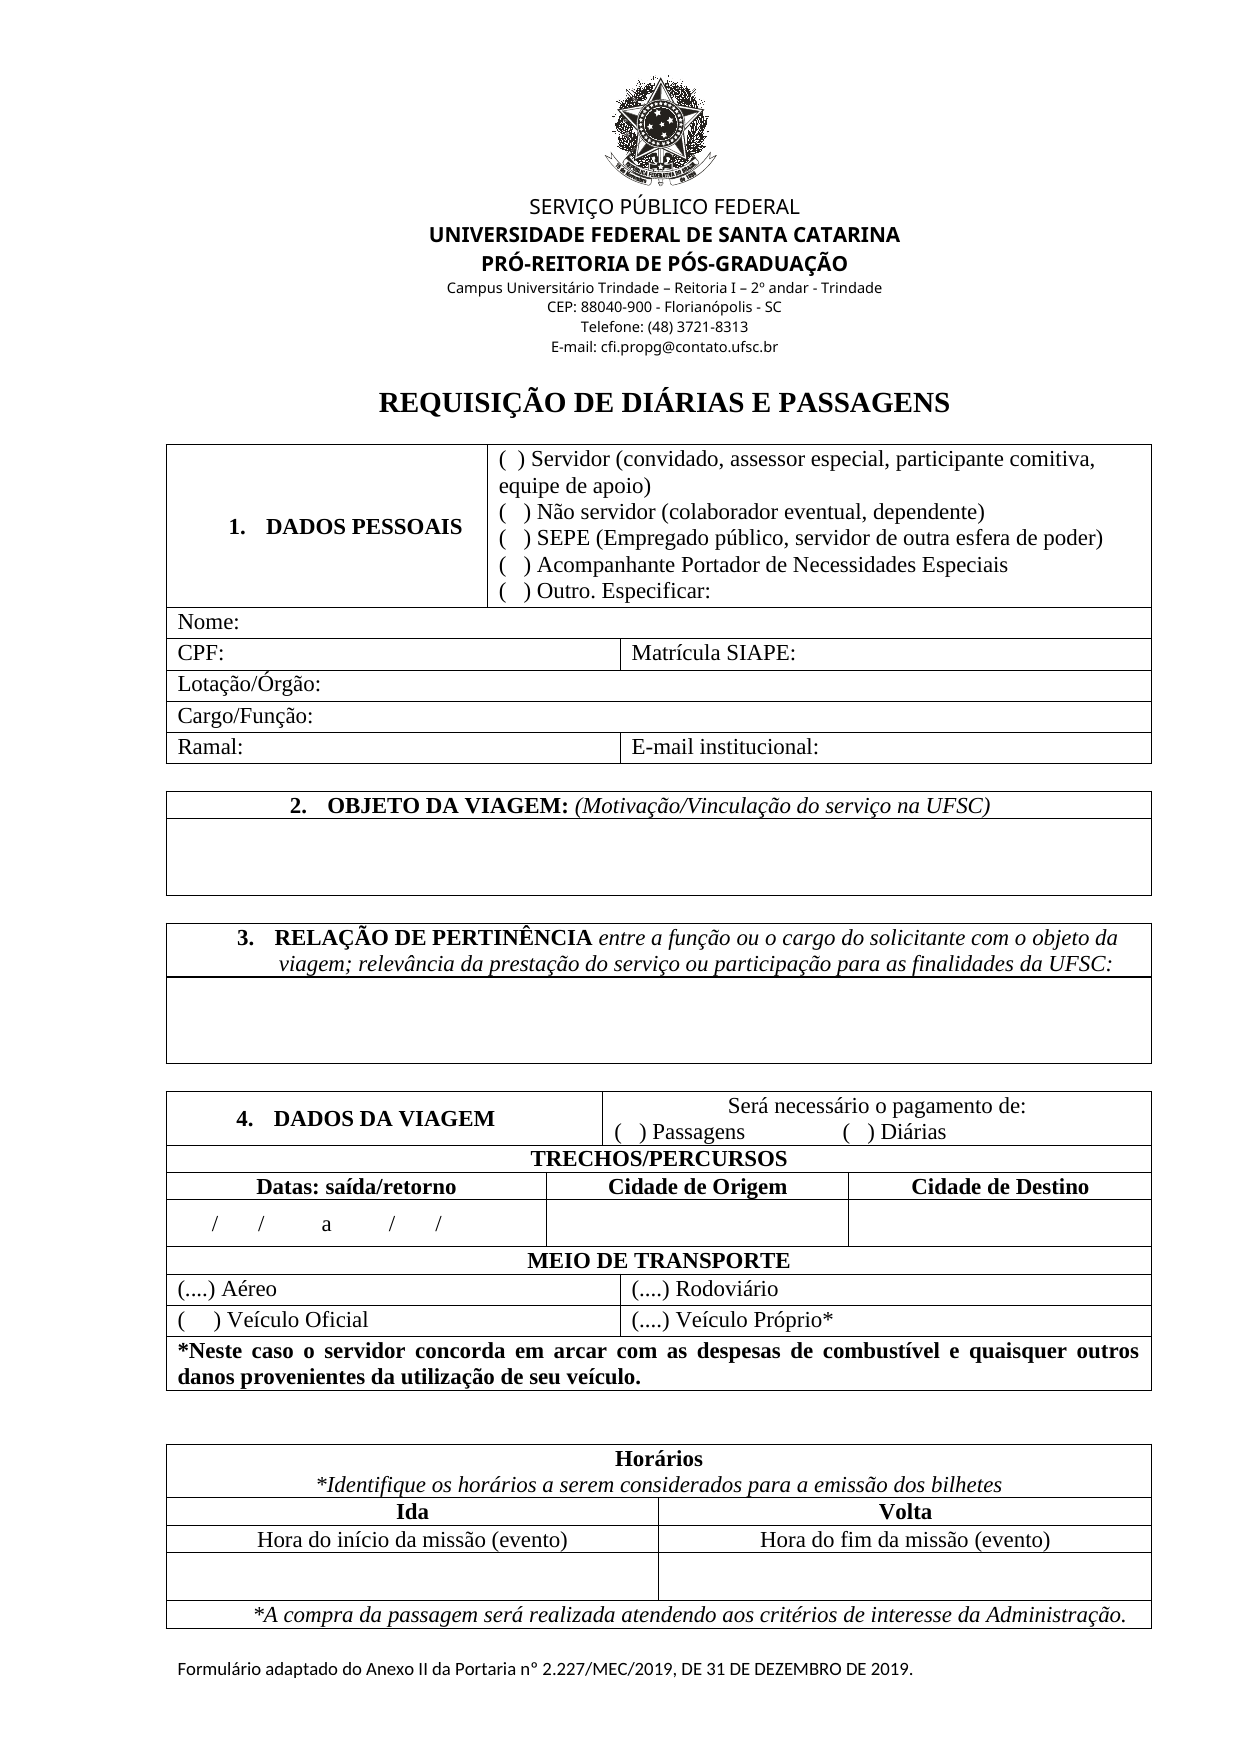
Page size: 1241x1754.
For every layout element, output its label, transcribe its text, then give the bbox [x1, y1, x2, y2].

table_cell TRECHOS/PERCURSOS [167, 1146, 1151, 1172]
table_cell Datas: saída/retorno [167, 1173, 546, 1199]
table_cell Nome: [167, 608, 1151, 638]
table_cell [547, 1200, 848, 1246]
table_cell Ramal: [167, 733, 620, 763]
text REQUISIÇÃO DE DIÁRIAS E PASSAGENS [177, 385, 1152, 418]
table_header DADOS DA VIAGEM [167, 1092, 602, 1144]
table_cell (....) Aéreo [167, 1275, 620, 1305]
table_cell Hora do fim da missão (evento) [659, 1526, 1151, 1552]
table_cell Cidade de Destino [849, 1173, 1151, 1199]
table_cell [167, 1553, 658, 1600]
table_header Horários *Identifique os horários a serem considerados para a emissão dos bilhetes [167, 1445, 1151, 1497]
table_header DADOS PESSOAIS [167, 445, 487, 607]
table_cell Cidade de Origem [547, 1173, 848, 1199]
table_cell [167, 978, 1151, 1063]
table_cell (....) Rodoviário [621, 1275, 1151, 1305]
table_header ( ) Servidor (convidado, assessor especial, participante comitiva, equipe de apoio) ( ) Não servidor (colaborador eventual, dependente) ( ) SEPE (Empregado público, servidor de outra esfera de poder) ( ) Acompanhante Portador de Necessidades Especiais ( ) Outro. Especificar: [488, 445, 1151, 607]
table_cell (....) Veículo Próprio* [621, 1306, 1151, 1336]
table_cell Matrícula SIAPE: [621, 639, 1151, 669]
table_cell E-mail institucional: [621, 733, 1151, 763]
table_cell [167, 819, 1151, 895]
table_cell *A compra da passagem será realizada atendendo aos critérios de interesse da Administração. [167, 1601, 1151, 1628]
table_cell [849, 1200, 1151, 1246]
table_cell / / a / / [167, 1200, 546, 1246]
table_cell MEIO DE TRANSPORTE [167, 1247, 1151, 1273]
table_header OBJETO DA VIAGEM: (Motivação/Vinculação do serviço na UFSC) [167, 792, 1151, 818]
table_cell [659, 1553, 1151, 1600]
table_cell Lotação/Órgão: [167, 671, 1151, 701]
table_cell *Neste caso o servidor concorda em arcar com as despesas de combustível e quaisquer outros danos provenientes da utilização de seu veículo. [167, 1337, 1151, 1390]
table_cell Cargo/Função: [167, 702, 1151, 732]
table_header RELAÇÃO DE PERTINÊNCIA entre a função ou o cargo do solicitante com o objeto da viagem; relevância da prestação do serviço ou participação para as finalidades da UFSC: [167, 924, 1151, 976]
table_cell CPF: [167, 639, 620, 669]
table_header Será necessário o pagamento de: ( ) Passagens ( ) Diárias [603, 1092, 1151, 1144]
table_cell Volta [659, 1498, 1151, 1525]
table_cell Ida [167, 1498, 658, 1525]
table_cell ( ) Veículo Oficial [167, 1306, 620, 1336]
table_cell Hora do início da missão (evento) [167, 1526, 658, 1552]
